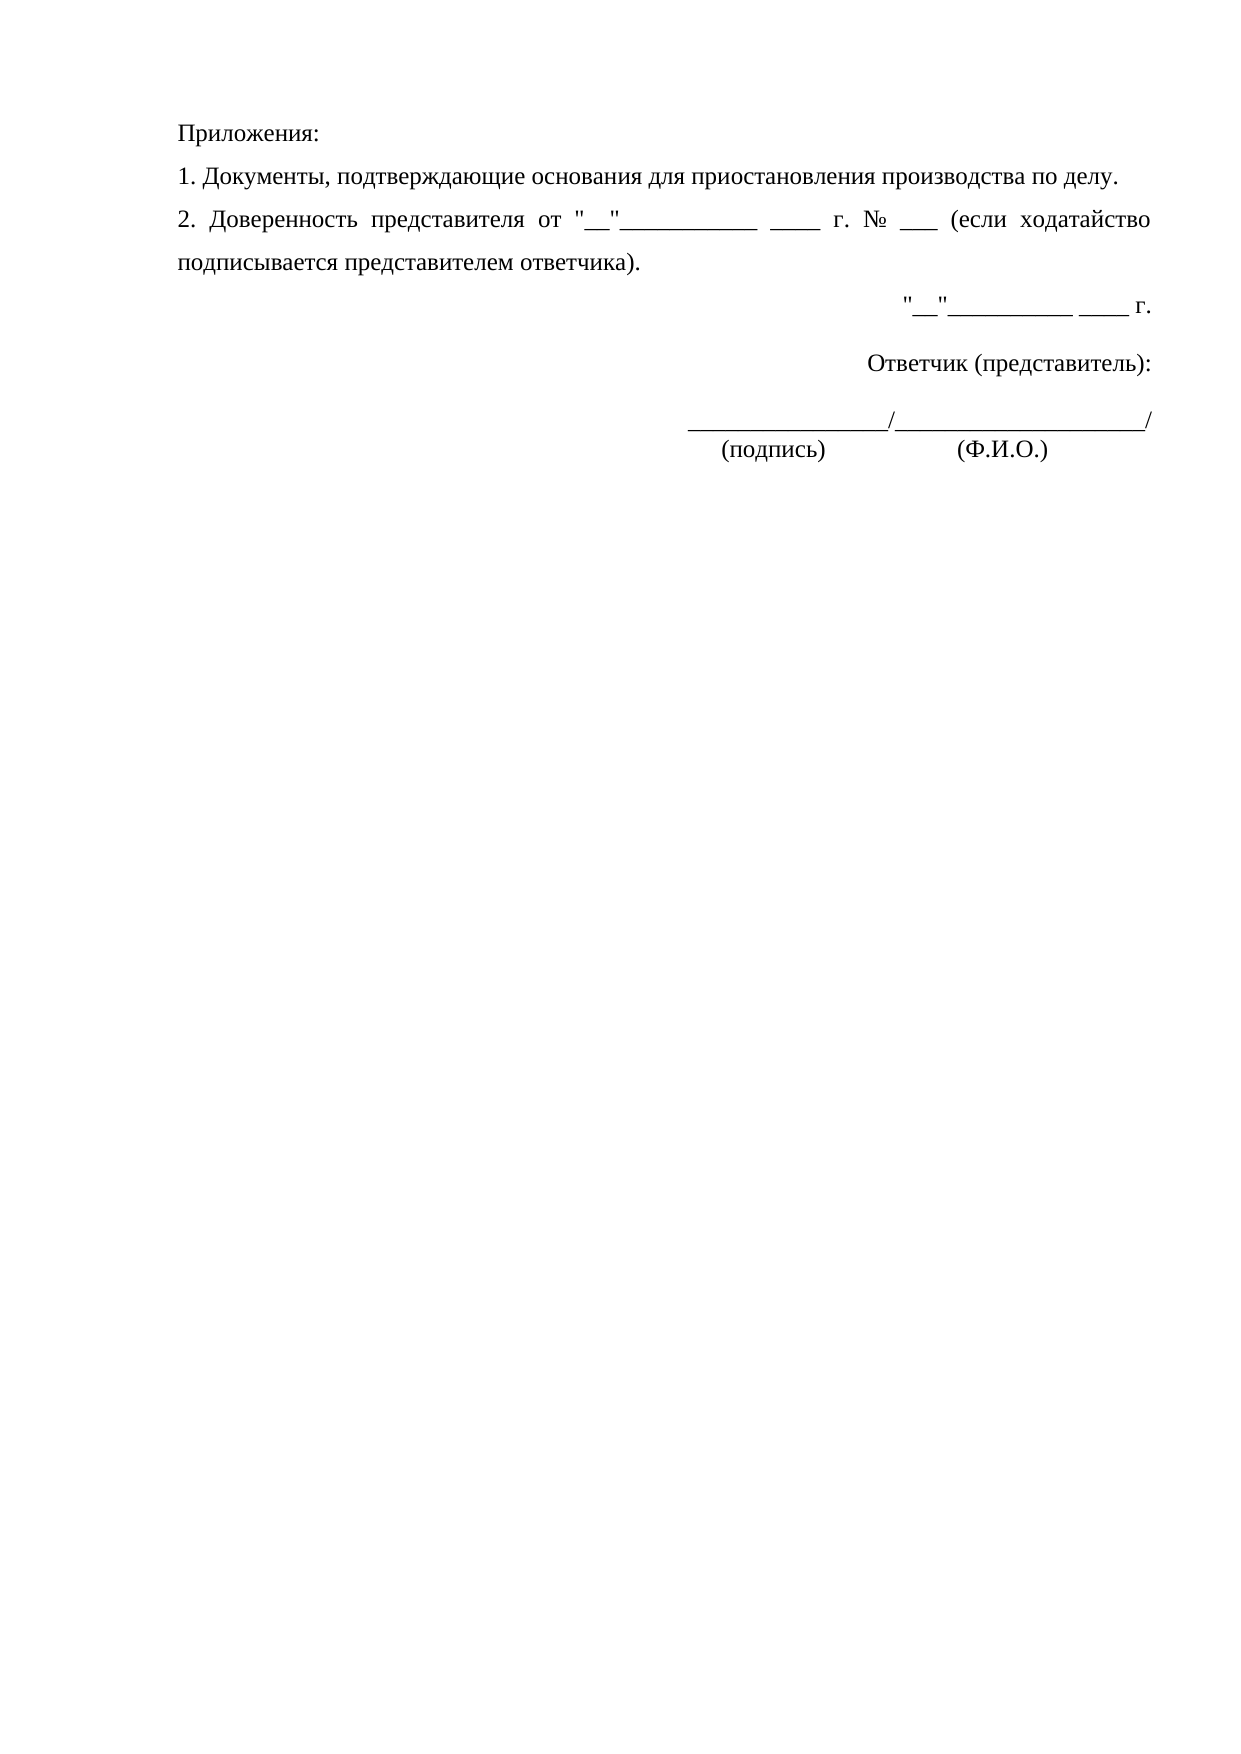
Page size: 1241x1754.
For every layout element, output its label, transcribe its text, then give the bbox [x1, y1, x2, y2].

text Ответчик (представитель): [177, 348, 1152, 377]
text (подпись) (Ф.И.О.) [177, 434, 1152, 463]
text ________________/____________________/ [177, 406, 1152, 434]
text Приложения: [177, 118, 1152, 147]
text "__"__________ ____ г. [177, 291, 1152, 319]
text 1. Документы, подтверждающие основания для приостановления производства по делу. [177, 161, 1152, 190]
text 2. Доверенность представителя от "__"___________ ____ г. № ___ (если ходатайство подписывается представителем ответчика). [177, 204, 1152, 276]
